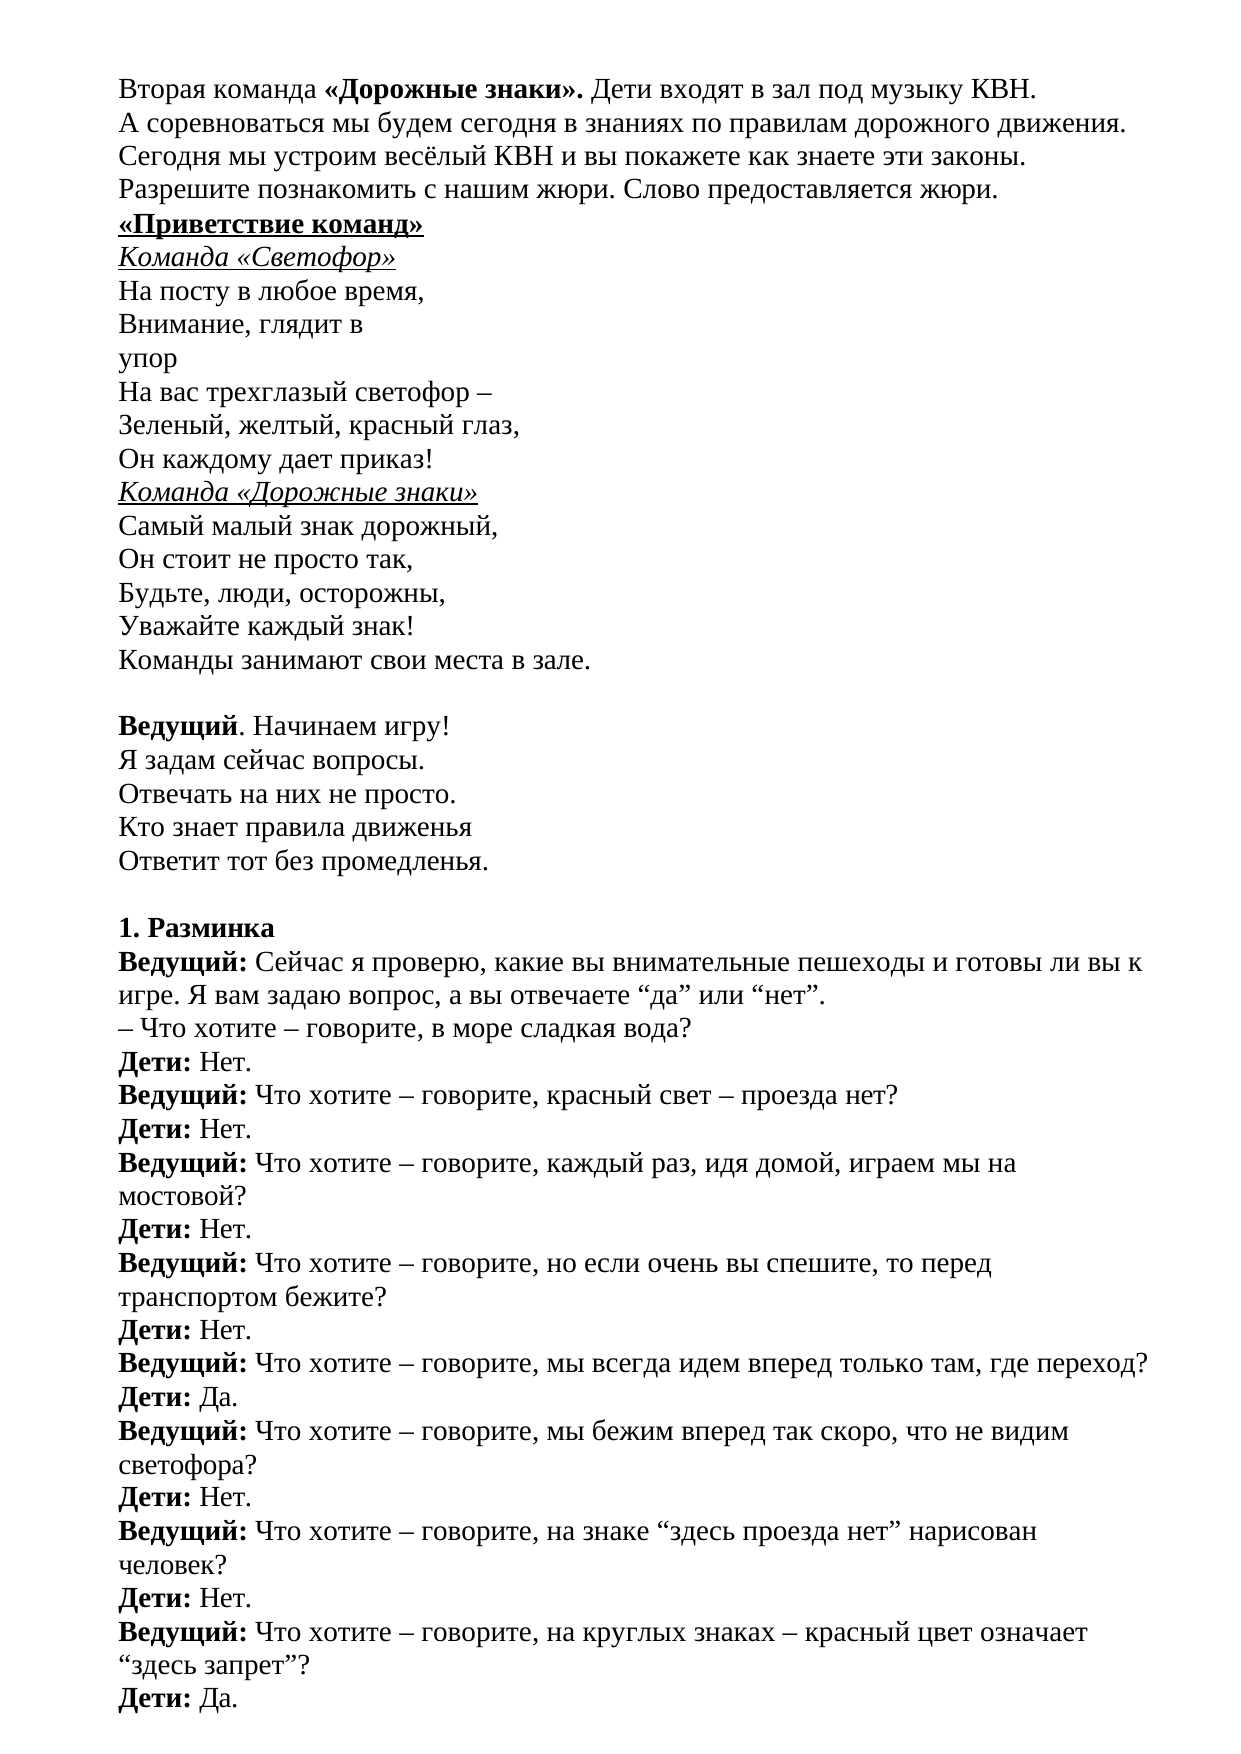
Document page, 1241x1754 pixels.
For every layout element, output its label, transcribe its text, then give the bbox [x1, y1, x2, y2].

text Дети: Нет. [118, 1313, 1167, 1346]
text Дети: Да. [118, 1681, 1167, 1714]
text Дети: Да. [118, 1380, 1167, 1413]
text Ведущий: Что хотите – говорите, на знаке “здесь проезда нет” нарисован человек? [118, 1513, 1072, 1580]
text Ведущий: Что хотите – говорите, каждый раз, идя домой, играем мы на мостовой? [118, 1145, 1072, 1212]
text Ведущий: Что хотите – говорите, мы бежим вперед так скоро, что не видим светофора? [118, 1413, 1167, 1480]
text Уважайте каждый знак! [118, 608, 1167, 642]
text Дети: Нет. [118, 1044, 1167, 1078]
text Разрешите познакомить с нашим жюри. Слово предоставляется жюри. [118, 172, 1167, 205]
text Ведущий: Что хотите – говорите, на круглых знаках – красный цвет означает “здесь запрет”? [118, 1614, 1144, 1681]
text Дети: Нет. [118, 1580, 1167, 1614]
subtitle 1. Разминка [118, 910, 1167, 944]
text «Приветствие команд» Команда «Светофор» На посту в любое время, Внимание, глядит в упор [118, 206, 429, 374]
text Ведущий: Что хотите – говорите, но если очень вы спешите, то перед транспортом бежите? [118, 1246, 1072, 1313]
text Ведущий. Начинаем игру! Я задам сейчас вопросы. [118, 708, 463, 776]
text Отвечать на них не просто. Кто знает правила движенья Ответит тот без промедленья. [118, 776, 495, 876]
text Ведущий: Что хотите – говорите, красный свет – проезда нет? [118, 1078, 1167, 1111]
text – Что хотите – говорите, в море сладкая вода? [118, 1011, 1167, 1044]
text Ведущий: Сейчас я проверю, какие вы внимательные пешеходы и готовы ли вы к игре. Я вам задаю вопрос, а вы отвечаете “да” или “нет”. [118, 944, 1167, 1011]
text Вторая команда «Дорожные знаки». Дети входят в зал под музыку КВН. [118, 71, 1167, 104]
text Команды занимают свои места в зале. [118, 642, 1167, 676]
text Дети: Нет. [118, 1212, 1167, 1246]
text На вас трехглазый светофор – Зеленый, желтый, красный глаз, Он каждому дает приказ! [118, 374, 535, 474]
text А соревноваться мы будем сегодня в знаниях по правилам дорожного движения. Сегодня мы устроим весёлый КВН и вы покажете как знаете эти законы. [118, 105, 1167, 172]
text Дети: Нет. [118, 1111, 1167, 1145]
text Команда «Дорожные знаки» Самый малый знак дорожный, Он стоит не просто так, Будьте, люди, осторожны, [118, 474, 500, 608]
text Дети: Нет. [118, 1480, 1167, 1513]
text Ведущий: Что хотите – говорите, мы всегда идем вперед только там, где переход? [118, 1346, 1167, 1380]
